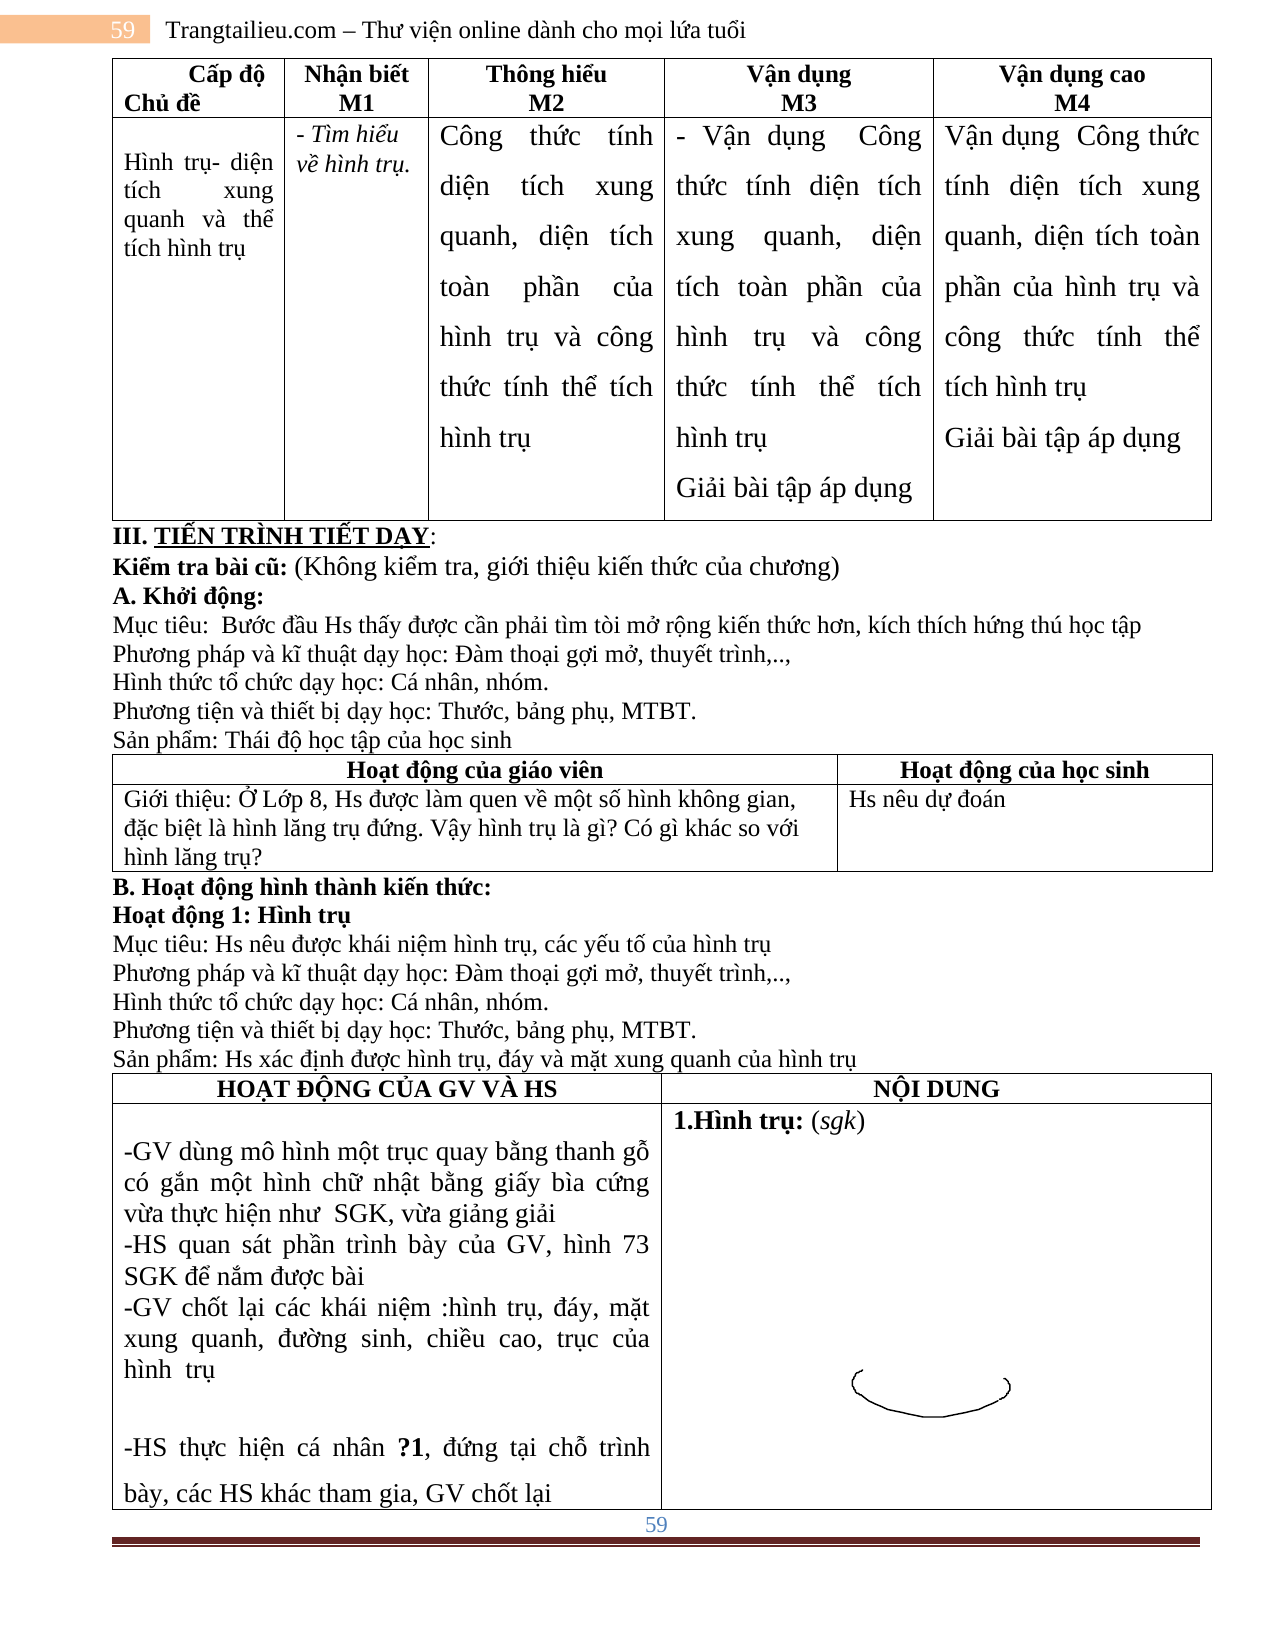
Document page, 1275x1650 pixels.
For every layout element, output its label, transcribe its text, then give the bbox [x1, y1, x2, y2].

table_header Thông hiểu M2 [429, 59, 664, 117]
text B. Hoạt động hình thành kiến thức: [112, 872, 1200, 901]
table_header Vận dụng M3 [665, 59, 933, 117]
table_header NỘI DUNG [662, 1074, 1211, 1103]
table_header Vận dụng cao M4 [934, 59, 1211, 117]
table_cell Công thức tính diện tích xung quanh, diện tích toàn phần của hình trụ và công thức tính thể tích hình trụ [429, 118, 664, 520]
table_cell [662, 1104, 1211, 1509]
text Phương tiện và thiết bị dạy học: Thước, bảng phụ, MTBT. [112, 1016, 1200, 1044]
table_cell - Vận dụng Công thức tính diện tích xung quanh, diện tích toàn phần của hình trụ và công thức tính thể tích hình trụ Giải bài tập áp dụng [665, 118, 933, 520]
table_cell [113, 1104, 661, 1509]
text A. Khởi động: [112, 581, 1200, 610]
table_header Hoạt động của học sinh [838, 755, 1212, 783]
text Hình thức tổ chức dạy học: Cá nhân, nhóm. [112, 667, 1200, 696]
text III. TIẾN TRÌNH TIẾT DẠY: [112, 521, 1200, 550]
text Phương pháp và kĩ thuật dạy học: Đàm thoại gợi mở, thuyết trình,.., [112, 639, 1200, 667]
table_cell Hs nêu dự đoán [838, 785, 1212, 871]
text Phương tiện và thiết bị dạy học: Thước, bảng phụ, MTBT. [112, 696, 1200, 725]
table_cell Vận dụng Công thức tính diện tích xung quanh, diện tích toàn phần của hình trụ và công thức tính thể tích hình trụ Giải bài tập áp dụng [934, 118, 1211, 520]
text Hình thức tổ chức dạy học: Cá nhân, nhóm. [112, 987, 1200, 1016]
table_cell - Tìm hiểu về hình trụ. [285, 118, 428, 520]
text Mục tiêu: Bước đầu Hs thấy được cần phải tìm tòi mở rộng kiến thức hơn, kích thích hứng thú học tập [112, 610, 1200, 639]
table_header Cấp độ Chủ đề [113, 59, 284, 117]
text Kiểm tra bài cũ: (Không kiểm tra, giới thiệu kiến thức của chương) [112, 550, 1200, 581]
table_cell Giới thiệu: Ở Lớp 8, Hs được làm quen về một số hình không gian, đặc biệt là hình lăng trụ đứng. Vậy hình trụ là gì? Có gì khác so với hình lăng trụ? [113, 785, 837, 871]
text Sản phẩm: Hs xác định được hình trụ, đáy và mặt xung quanh của hình trụ [112, 1044, 1200, 1073]
text Phương pháp và kĩ thuật dạy học: Đàm thoại gợi mở, thuyết trình,.., [112, 958, 1200, 987]
text Hoạt động 1: Hình trụ [112, 901, 1200, 929]
table_header Hoạt động của giáo viên [113, 755, 837, 783]
table_header HOẠT ĐỘNG CỦA GV VÀ HS [113, 1074, 661, 1103]
table_cell Hình trụ- diện tích xung quanh và thể tích hình trụ [113, 118, 284, 520]
table_header Nhận biết M1 [285, 59, 428, 117]
text Sản phẩm: Thái độ học tập của học sinh [112, 725, 1200, 754]
text Mục tiêu: Hs nêu được khái niệm hình trụ, các yếu tố của hình trụ [112, 929, 1200, 958]
